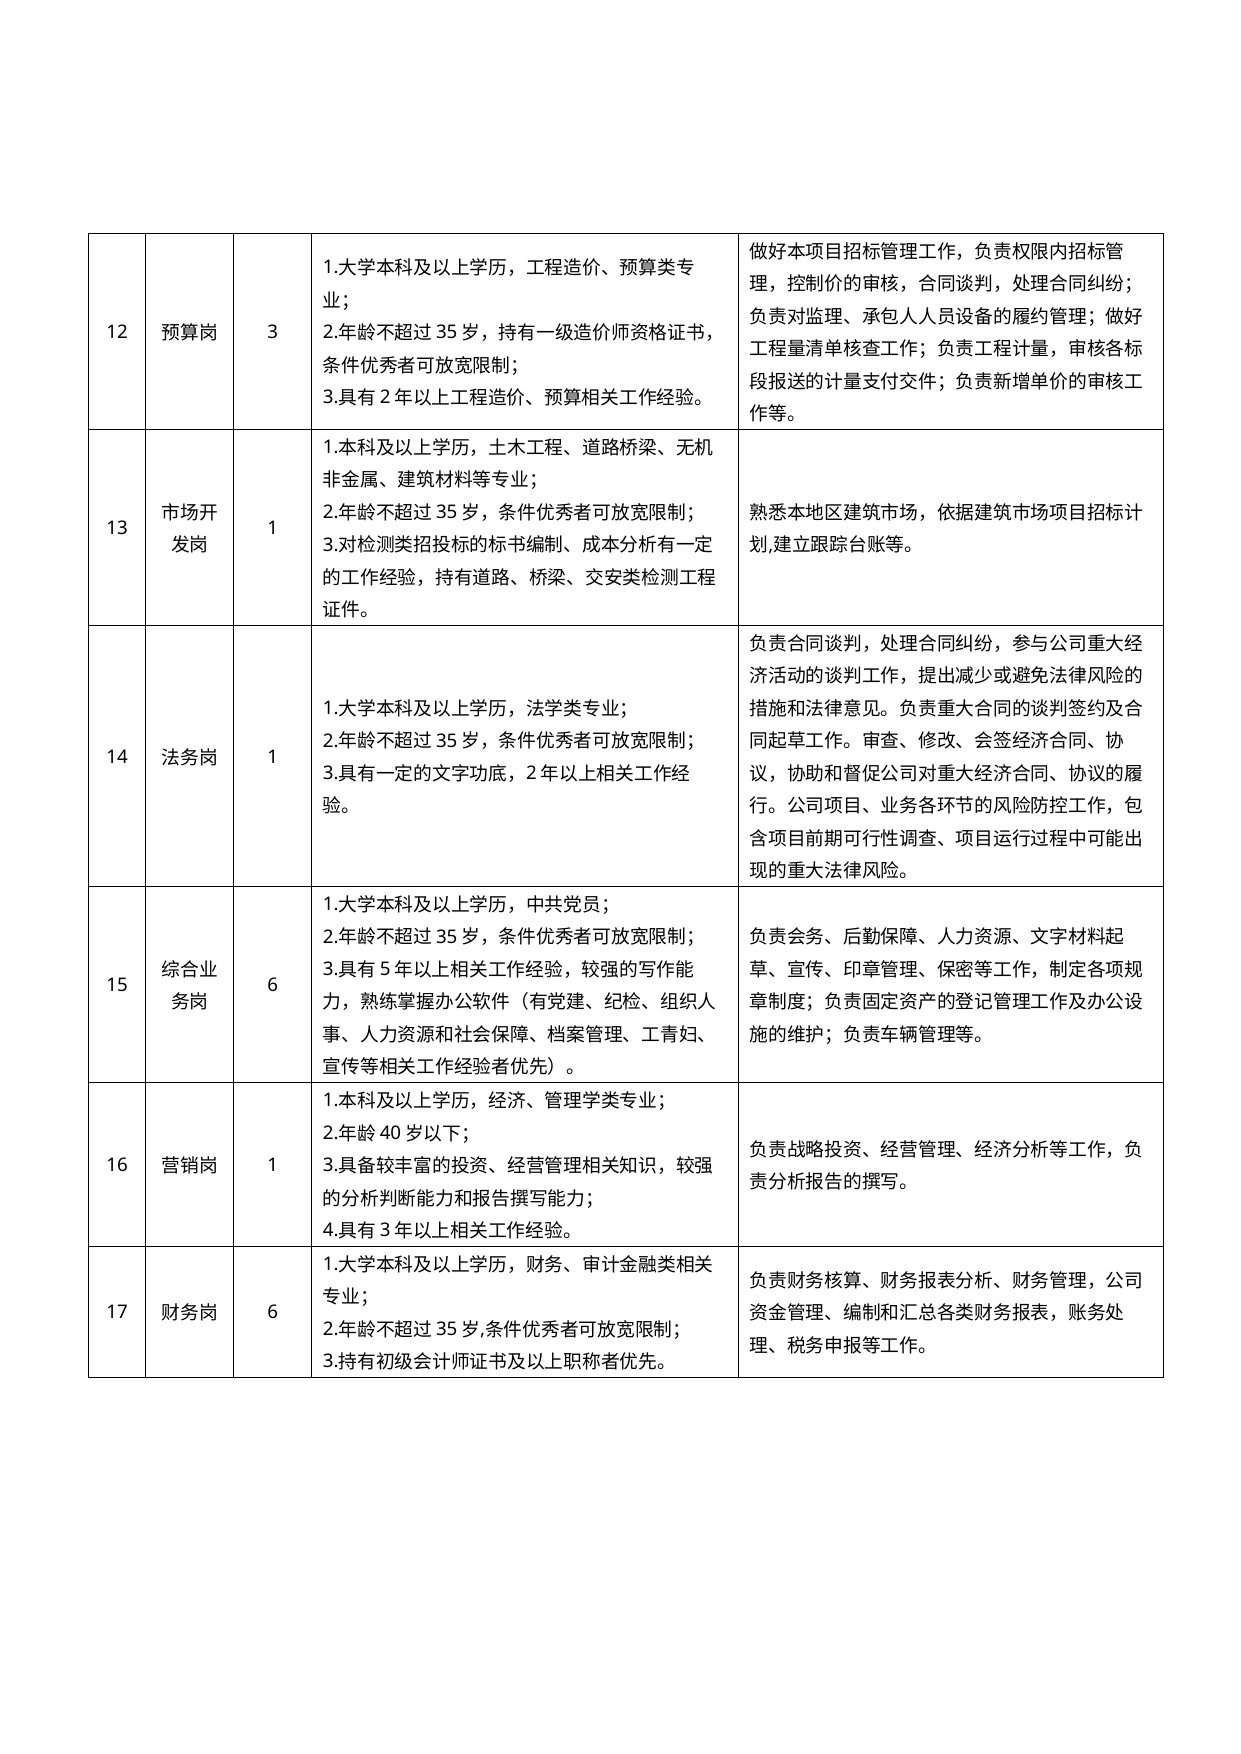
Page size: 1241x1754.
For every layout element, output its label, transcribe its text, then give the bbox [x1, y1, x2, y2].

table_cell 1.大学本科及以上学历，法学类专业； 2.年龄不超过35岁，条件优秀者可放宽限制； 3.具有一定的文字功底，2年以上相关工作经验。 [312, 626, 738, 886]
table_cell 负责战略投资、经营管理、经济分析等工作，负责分析报告的撰写。 [739, 1083, 1163, 1246]
table_cell 做好本项目招标管理工作，负责权限内招标管理，控制价的审核，合同谈判，处理合同纠纷；负责对监理、承包人人员设备的履约管理；做好工程量清单核查工作；负责工程计量，审核各标段报送的计量支付交件；负责新增单价的审核工作等。 [739, 234, 1163, 429]
table_cell 15 [89, 887, 145, 1082]
table_cell 1.本科及以上学历，经济、管理学类专业； 2.年龄40岁以下； 3.具备较丰富的投资、经营管理相关知识，较强的分析判断能力和报告撰写能力； 4.具有3年以上相关工作经验。 [312, 1083, 738, 1246]
table_cell 预算岗 [146, 234, 233, 429]
table_cell 1.大学本科及以上学历，财务、审计金融类相关专业； 2.年龄不超过35岁,条件优秀者可放宽限制； 3.持有初级会计师证书及以上职称者优先。 [312, 1247, 738, 1377]
table_cell 法务岗 [146, 626, 233, 886]
table_cell 13 [89, 430, 145, 625]
table_cell 1.大学本科及以上学历，中共党员； 2.年龄不超过35岁，条件优秀者可放宽限制； 3.具有5年以上相关工作经验，较强的写作能力，熟练掌握办公软件（有党建、纪检、组织人事、人力资源和社会保障、档案管理、工青妇、宣传等相关工作经验者优先）。 [312, 887, 738, 1082]
table_cell 负责合同谈判，处理合同纠纷，参与公司重大经济活动的谈判工作，提出减少或避免法律风险的措施和法律意见。负责重大合同的谈判签约及合同起草工作。审查、修改、会签经济合同、协议，协助和督促公司对重大经济合同、协议的履行。公司项目、业务各环节的风险防控工作，包含项目前期可行性调查、项目运行过程中可能出现的重大法律风险。 [739, 626, 1163, 886]
table_cell 12 [89, 234, 145, 429]
table_cell 1 [234, 626, 311, 886]
table_cell 综合业务岗 [146, 887, 233, 1082]
table_cell 1 [234, 430, 311, 625]
table_cell 17 [89, 1247, 145, 1377]
table_cell 市场开发岗 [146, 430, 233, 625]
table_cell 财务岗 [146, 1247, 233, 1377]
table_cell 营销岗 [146, 1083, 233, 1246]
table_cell 熟悉本地区建筑市场，依据建筑巿场项目招标计划,建立跟踪台账等。 [739, 430, 1163, 625]
table_cell 负责财务核算、财务报表分析、财务管理，公司资金管理、编制和汇总各类财务报表，账务处理、税务申报等工作。 [739, 1247, 1163, 1377]
table_cell 负责会务、后勤保障、人力资源、文字材料起草、宣传、印章管理、保密等工作，制定各项规章制度；负责固定资产的登记管理工作及办公设施的维护；负责车辆管理等。 [739, 887, 1163, 1082]
table_cell 6 [234, 1247, 311, 1377]
table_cell 1.本科及以上学历，土木工程、道路桥梁、无机非金属、建筑材料等专业； 2.年龄不超过35岁，条件优秀者可放宽限制； 3.对检测类招投标的标书编制、成本分析有一定的工作经验，持有道路、桥梁、交安类检测工程证件。 [312, 430, 738, 625]
table_cell 16 [89, 1083, 145, 1246]
table_cell 1 [234, 1083, 311, 1246]
table_cell 6 [234, 887, 311, 1082]
table_cell 3 [234, 234, 311, 429]
table_cell 14 [89, 626, 145, 886]
table_cell 1.大学本科及以上学历，工程造价、预算类专业； 2.年龄不超过35岁，持有一级造价师资格证书，条件优秀者可放宽限制； 3.具有2年以上工程造价、预算相关工作经验。 [312, 234, 738, 429]
